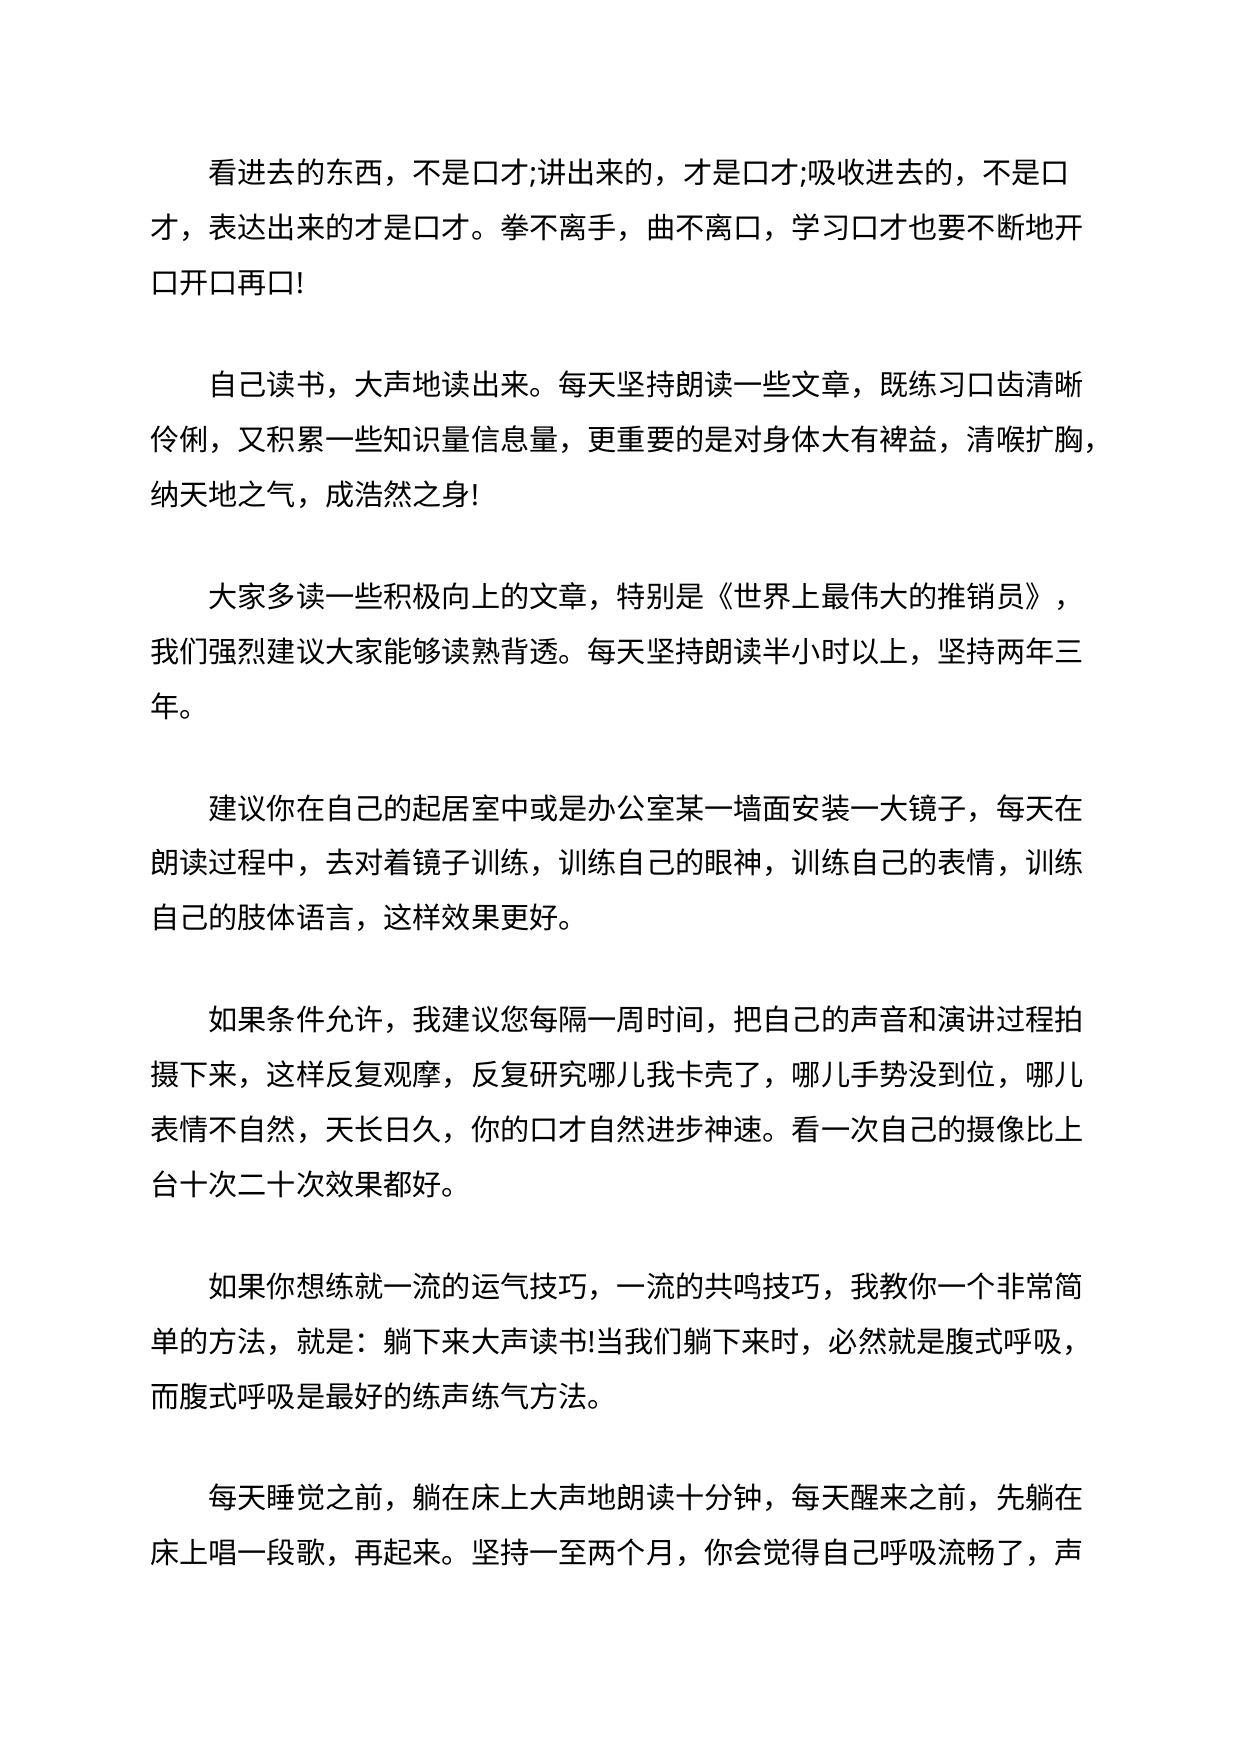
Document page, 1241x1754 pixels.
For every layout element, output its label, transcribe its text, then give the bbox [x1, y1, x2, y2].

text 大家多读一些积极向上的文章，特别是《世界上最伟大的推销员》，我们强烈建议大家能够读熟背透。每天坚持朗读半小时以上，坚持两年三年。 [150, 574, 1090, 726]
text 看进去的东西，不是口才;讲出来的，才是口才;吸收进去的，不是口才，表达出来的才是口才。拳不离手，曲不离口，学习口才也要不断地开口开口再口! [150, 150, 1090, 302]
text 自己读书，大声地读出来。每天坚持朗读一些文章，既练习口齿清晰伶俐，又积累一些知识量信息量，更重要的是对身体大有裨益，清喉扩胸，纳天地之气，成浩然之身! [150, 362, 1090, 514]
text 如果你想练就一流的运气技巧，一流的共鸣技巧，我教你一个非常简单的方法，就是：躺下来大声读书!当我们躺下来时，必然就是腹式呼吸，而腹式呼吸是最好的练声练气方法。 [150, 1263, 1090, 1415]
text 如果条件允许，我建议您每隔一周时间，把自己的声音和演讲过程拍摄下来，这样反复观摩，反复研究哪儿我卡壳了，哪儿手势没到位，哪儿表情不自然，天长日久，你的口才自然进步神速。看一次自己的摄像比上台十次二十次效果都好。 [150, 997, 1090, 1204]
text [150, 1475, 1090, 1572]
text 建议你在自己的起居室中或是办公室某一墙面安装一大镜子，每天在朗读过程中，去对着镜子训练，训练自己的眼神，训练自己的表情，训练自己的肢体语言，这样效果更好。 [150, 785, 1090, 937]
